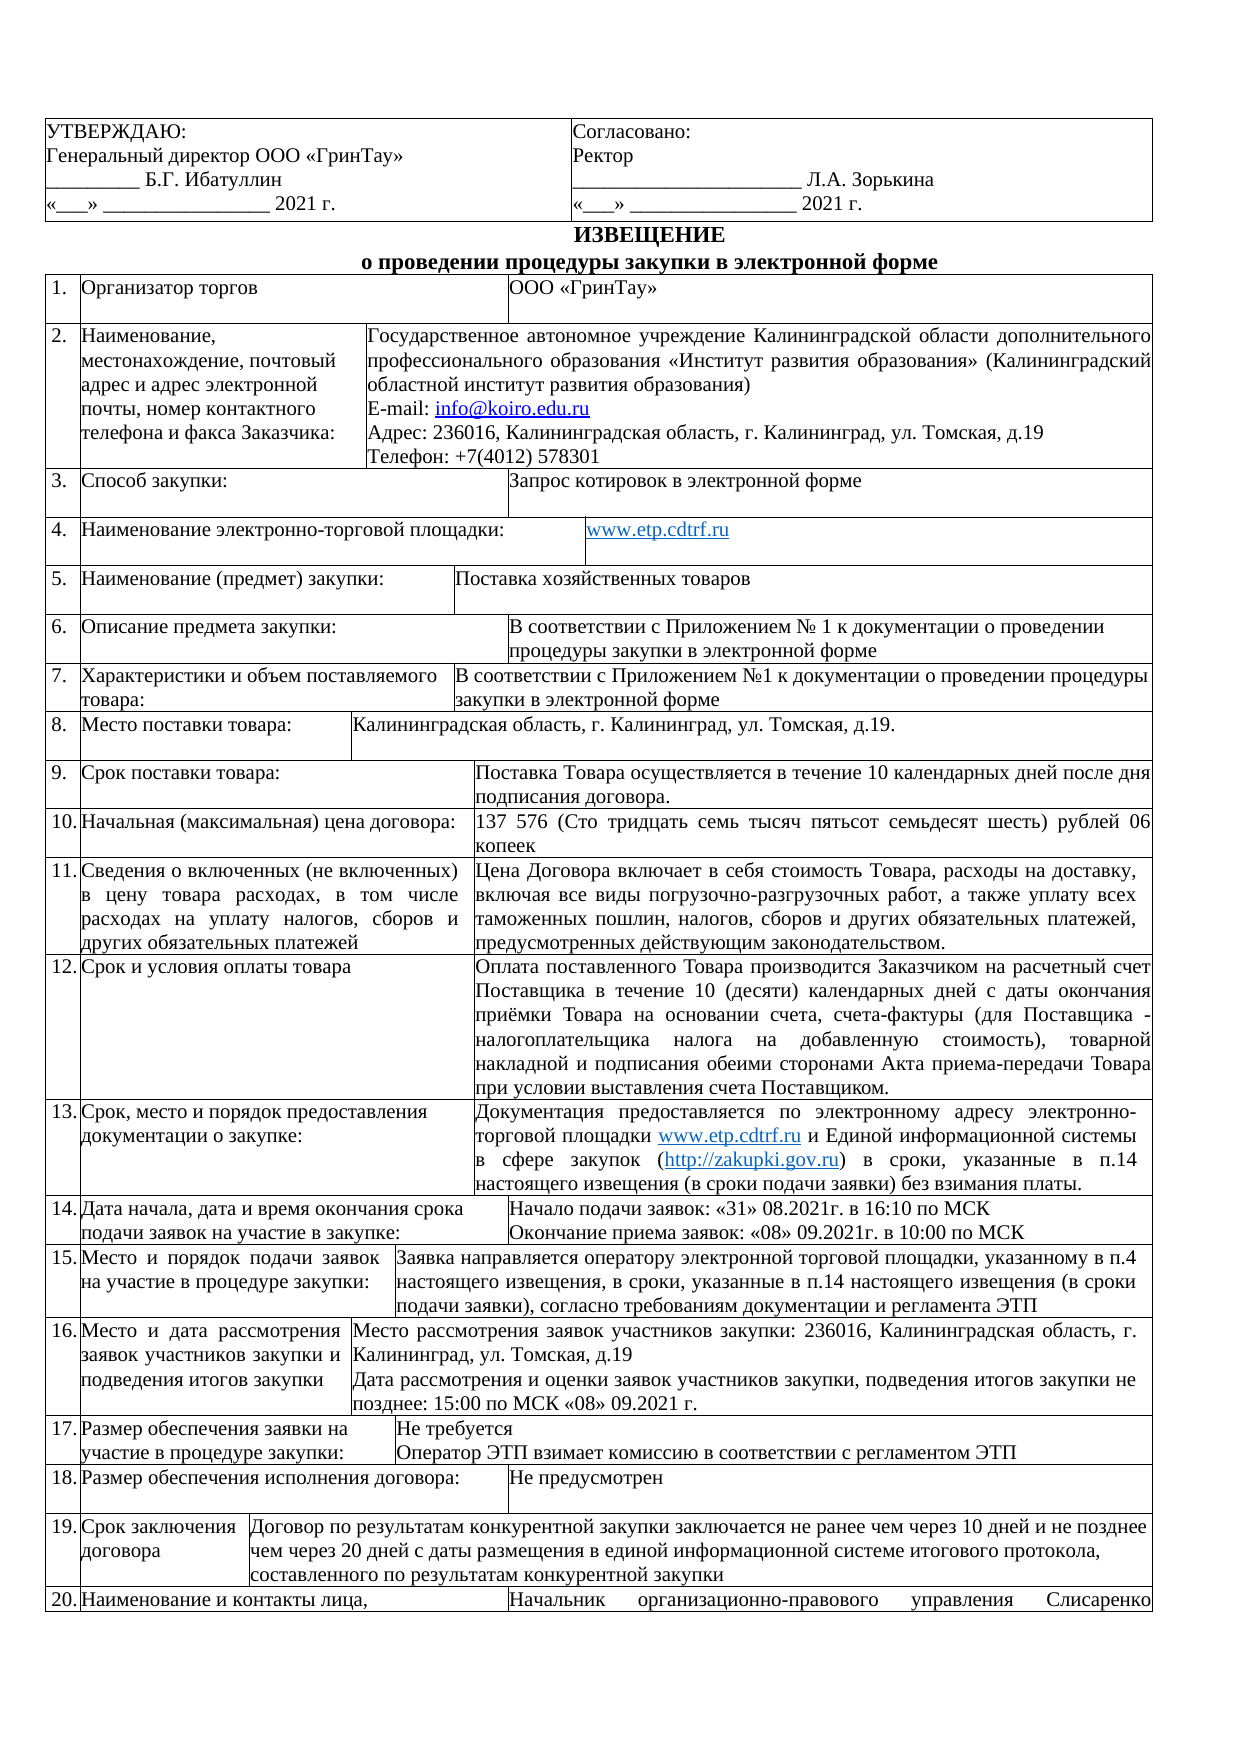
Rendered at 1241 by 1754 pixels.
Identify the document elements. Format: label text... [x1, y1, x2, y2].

table_cell Оплата поставленного Товара производится Заказчиком на расчетный счет Поставщика в течение 10 (десяти) календарных дней с даты окончания приёмки Товара на основании счета, счета-фактуры (для Поставщика - налогоплательщика налога на добавленную стоимость), товарной накладной и подписания обеими сторонами Акта приема-передачи Товара при условии выставления счета Поставщиком. [475, 955, 1152, 1099]
table_cell Срок, место и порядок предоставления документации о закупке: [81, 1100, 474, 1195]
table_cell Поставка хозяйственных товаров [455, 566, 1152, 614]
table_cell [46, 809, 80, 857]
table_cell В соответствии с Приложением №1 к документации о проведении процедуры закупки в электронной форме [455, 664, 1152, 711]
table_cell [46, 518, 80, 565]
table_cell Калининградская область, г. Калининград, ул. Томская, д.19. [352, 712, 1152, 760]
table_cell Характеристики и объем поставляемого товара: [81, 664, 454, 711]
table_cell Начало подачи заявок: «31» 08.2021г. в 16:10 по МСК Окончание приема заявок: «08» 09.2021г. в 10:00 по МСК [509, 1196, 1152, 1244]
table_cell [46, 615, 80, 662]
table_cell [46, 712, 80, 760]
table_cell [46, 1196, 80, 1244]
table_cell Договор по результатам конкурентной закупки заключается не ранее чем через 10 дней и не позднее чем через 20 дней с даты размещения в единой информационной системе итогового протокола, составленного по результатам конкурентной закупки [250, 1514, 1152, 1586]
table_cell Размер обеспечения исполнения договора: [81, 1465, 508, 1513]
table_cell [46, 1100, 80, 1195]
table_cell Запрос котировок в электронной форме [509, 469, 1152, 516]
table_cell Не требуется Оператор ЭТП взимает комиссию в соответствии с регламентом ЭТП [396, 1416, 1152, 1464]
table_cell Цена Договора включает в себя стоимость Товара, расходы на доставку, включая все виды погрузочно-разгрузочных работ, а также уплату всех таможенных пошлин, налогов, сборов и других обязательных платежей, предусмотренных действующим законодательством. [475, 858, 1152, 954]
table_cell [46, 858, 80, 954]
table_cell [46, 664, 80, 711]
table_cell 137 576 (Сто тридцать семь тысяч пятьсот семьдесят шесть) рублей 06 копеек [475, 809, 1152, 857]
text ИЗВЕЩЕНИЕ [148, 222, 1152, 248]
table_cell Документация предоставляется по электронному адресу электронно-торговой площадки www.etp.cdtrf.ru и Единой информационной системы в сфере закупок (http://zakupki.gov.ru) в сроки, указанные в п.14 настоящего извещения (в сроки подачи заявки) без взимания платы. [475, 1100, 1152, 1195]
table_cell Срок заключения договора [81, 1514, 249, 1586]
table_cell [46, 1587, 80, 1611]
table_cell Поставка Товара осуществляется в течение 10 календарных дней после дня подписания договора. [475, 761, 1152, 808]
table_cell Описание предмета закупки: [81, 615, 508, 662]
table_cell Наименование (предмет) закупки: [81, 566, 454, 614]
table_header Организатор торгов [81, 275, 508, 323]
table_cell Способ закупки: [81, 469, 508, 516]
table_cell Дата начала, дата и время окончания срока подачи заявок на участие в закупке: [81, 1196, 508, 1244]
table_cell [46, 324, 80, 468]
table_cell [81, 1587, 508, 1611]
table_cell Наименование, местонахождение, почтовый адрес и адрес электронной почты, номер контактного телефона и факса Заказчика: [81, 324, 366, 468]
table_cell Государственное автономное учреждение Калининградской области дополнительного профессионального образования «Институт развития образования» (Калининградский областной институт развития образования) Е-mail: info@koiro.edu.ru Адрес: 236016, Калининградская область, г. Калининград, ул. Томская, д.19 Телефон: +7(4012) 578301 [367, 324, 1152, 468]
table_cell Размер обеспечения заявки на участие в процедуре закупки: [81, 1416, 395, 1464]
table_cell [46, 469, 80, 516]
text о проведении процедуры закупки в электронной форме [148, 248, 1152, 274]
table_cell Место поставки товара: [81, 712, 351, 760]
table_cell Место и дата рассмотрения заявок участников закупки и подведения итогов закупки [81, 1318, 351, 1414]
table_cell Срок и условия оплаты товара [81, 955, 474, 1099]
table_cell [46, 761, 80, 808]
table_cell www.etp.cdtrf.ru [586, 518, 1152, 565]
table_cell Заявка направляется оператору электронной торговой площадки, указанному в п.4 настоящего извещения, в сроки, указанные в п.14 настоящего извещения (в сроки подачи заявки), согласно требованиям документации и регламента ЭТП [396, 1245, 1152, 1317]
table_cell [46, 1416, 80, 1464]
table_cell В соответствии с Приложением № 1 к документации о проведении процедуры закупки в электронной форме [509, 615, 1152, 662]
table_header Согласовано: Ректор ______________________ Л.А. Зорькина «___» ________________ 2021 г. [572, 119, 1152, 221]
table_cell Срок поставки товара: [81, 761, 474, 808]
table_cell [46, 955, 80, 1099]
table_cell Наименование электронно-торговой площадки: [81, 518, 585, 565]
table_cell [46, 1245, 80, 1317]
table_cell Сведения о включенных (не включенных) в цену товара расходах, в том числе расходах на уплату налогов, сборов и других обязательных платежей [81, 858, 474, 954]
table_cell [46, 566, 80, 614]
table_cell Не предусмотрен [509, 1465, 1152, 1513]
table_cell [509, 1587, 1152, 1611]
table_header [46, 275, 80, 323]
table_header ООО «ГринТау» [509, 275, 1152, 323]
table_cell [46, 1318, 80, 1414]
table_cell Место рассмотрения заявок участников закупки: 236016, Калининградская область, г. Калининград, ул. Томская, д.19 Дата рассмотрения и оценки заявок участников закупки, подведения итогов закупки не позднее: 15:00 по МСК «08» 09.2021 г. [352, 1318, 1152, 1414]
table_cell Место и порядок подачи заявок на участие в процедуре закупки: [81, 1245, 395, 1317]
table_cell Начальная (максимальная) цена договора: [81, 809, 474, 857]
table_cell [46, 1514, 80, 1586]
table_cell [46, 1465, 80, 1513]
table_header УТВЕРЖДАЮ: Генеральный директор ООО «ГринТау» _________ Б.Г. Ибатуллин «___» ________________ 2021 г. [46, 119, 571, 221]
